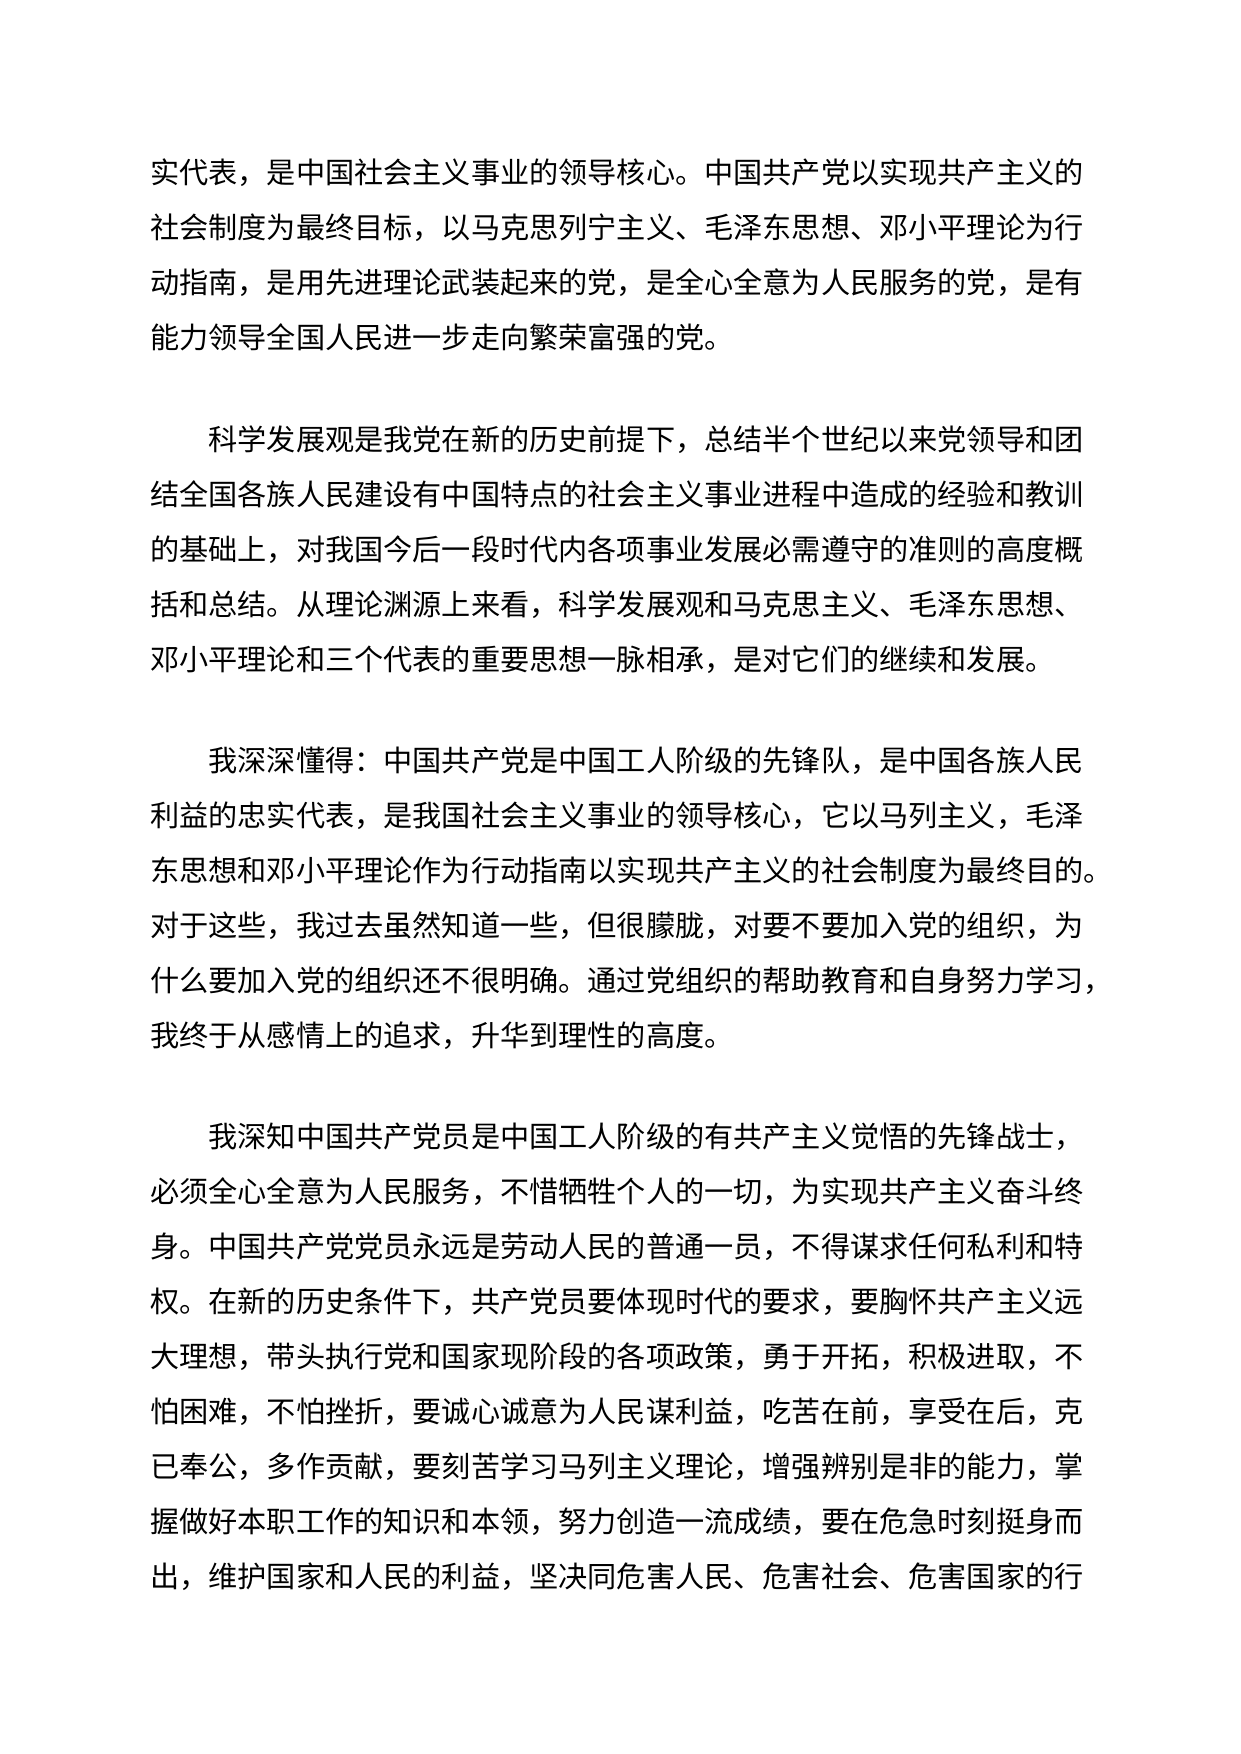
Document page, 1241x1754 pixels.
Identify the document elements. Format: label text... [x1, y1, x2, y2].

text 科学发展观是我党在新的历史前提下，总结半个世纪以来党领导和团结全国各族人民建设有中国特点的社会主义事业进程中造成的经验和教训的基础上，对我国今后一段时代内各项事业发展必需遵守的准则的高度概括和总结。从理论渊源上来看，科学发展观和马克思主义、毛泽东思想、邓小平理论和三个代表的重要思想一脉相承，是对它们的继续和发展。 [150, 416, 1090, 678]
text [150, 150, 1090, 357]
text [150, 1114, 1090, 1596]
text 我深深懂得：中国共产党是中国工人阶级的先锋队，是中国各族人民利益的忠实代表，是我国社会主义事业的领导核心，它以马列主义，毛泽东思想和邓小平理论作为行动指南以实现共产主义的社会制度为最终目的。对于这些，我过去虽然知道一些，但很朦胧，对要不要加入党的组织，为什么要加入党的组织还不很明确。通过党组织的帮助教育和自身努力学习，我终于从感情上的追求，升华到理性的高度。 [150, 738, 1090, 1054]
